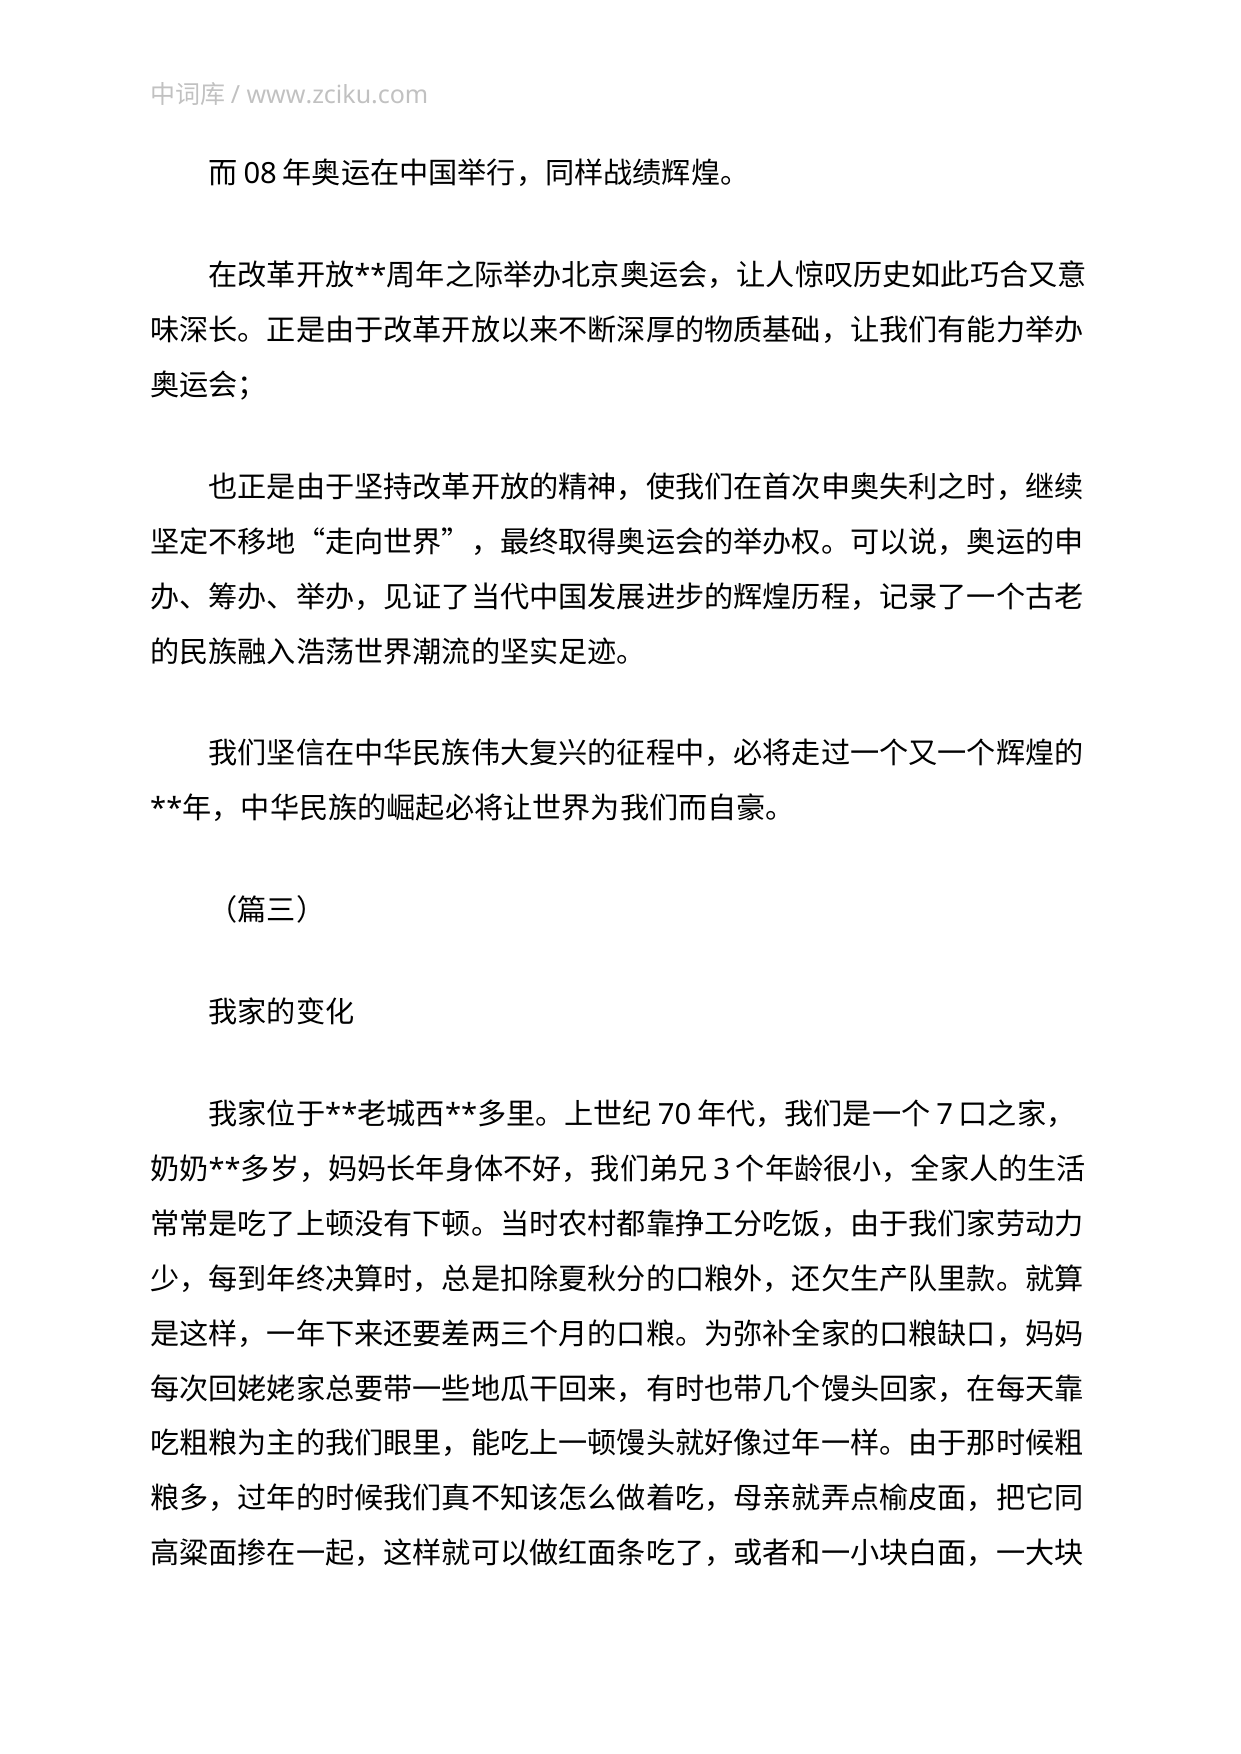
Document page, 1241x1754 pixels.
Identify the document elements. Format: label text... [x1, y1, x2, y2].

text 我们坚信在中华民族伟大复兴的征程中，必将走过一个又一个辉煌的**年，中华民族的崛起必将让世界为我们而自豪。 [150, 730, 1090, 827]
text 也正是由于坚持改革开放的精神，使我们在首次申奥失利之时，继续坚定不移地“走向世界”，最终取得奥运会的举办权。可以说，奥运的申办、筹办、举办，见证了当代中国发展进步的辉煌历程，记录了一个古老的民族融入浩荡世界潮流的坚实足迹。 [150, 464, 1090, 671]
text （篇三） [150, 887, 1090, 929]
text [150, 1091, 1090, 1572]
text 我家的变化 [150, 989, 1090, 1031]
text 在改革开放**周年之际举办北京奥运会，让人惊叹历史如此巧合又意味深长。正是由于改革开放以来不断深厚的物质基础，让我们有能力举办奥运会； [150, 252, 1090, 404]
text 而08年奥运在中国举行，同样战绩辉煌。 [150, 150, 1090, 192]
